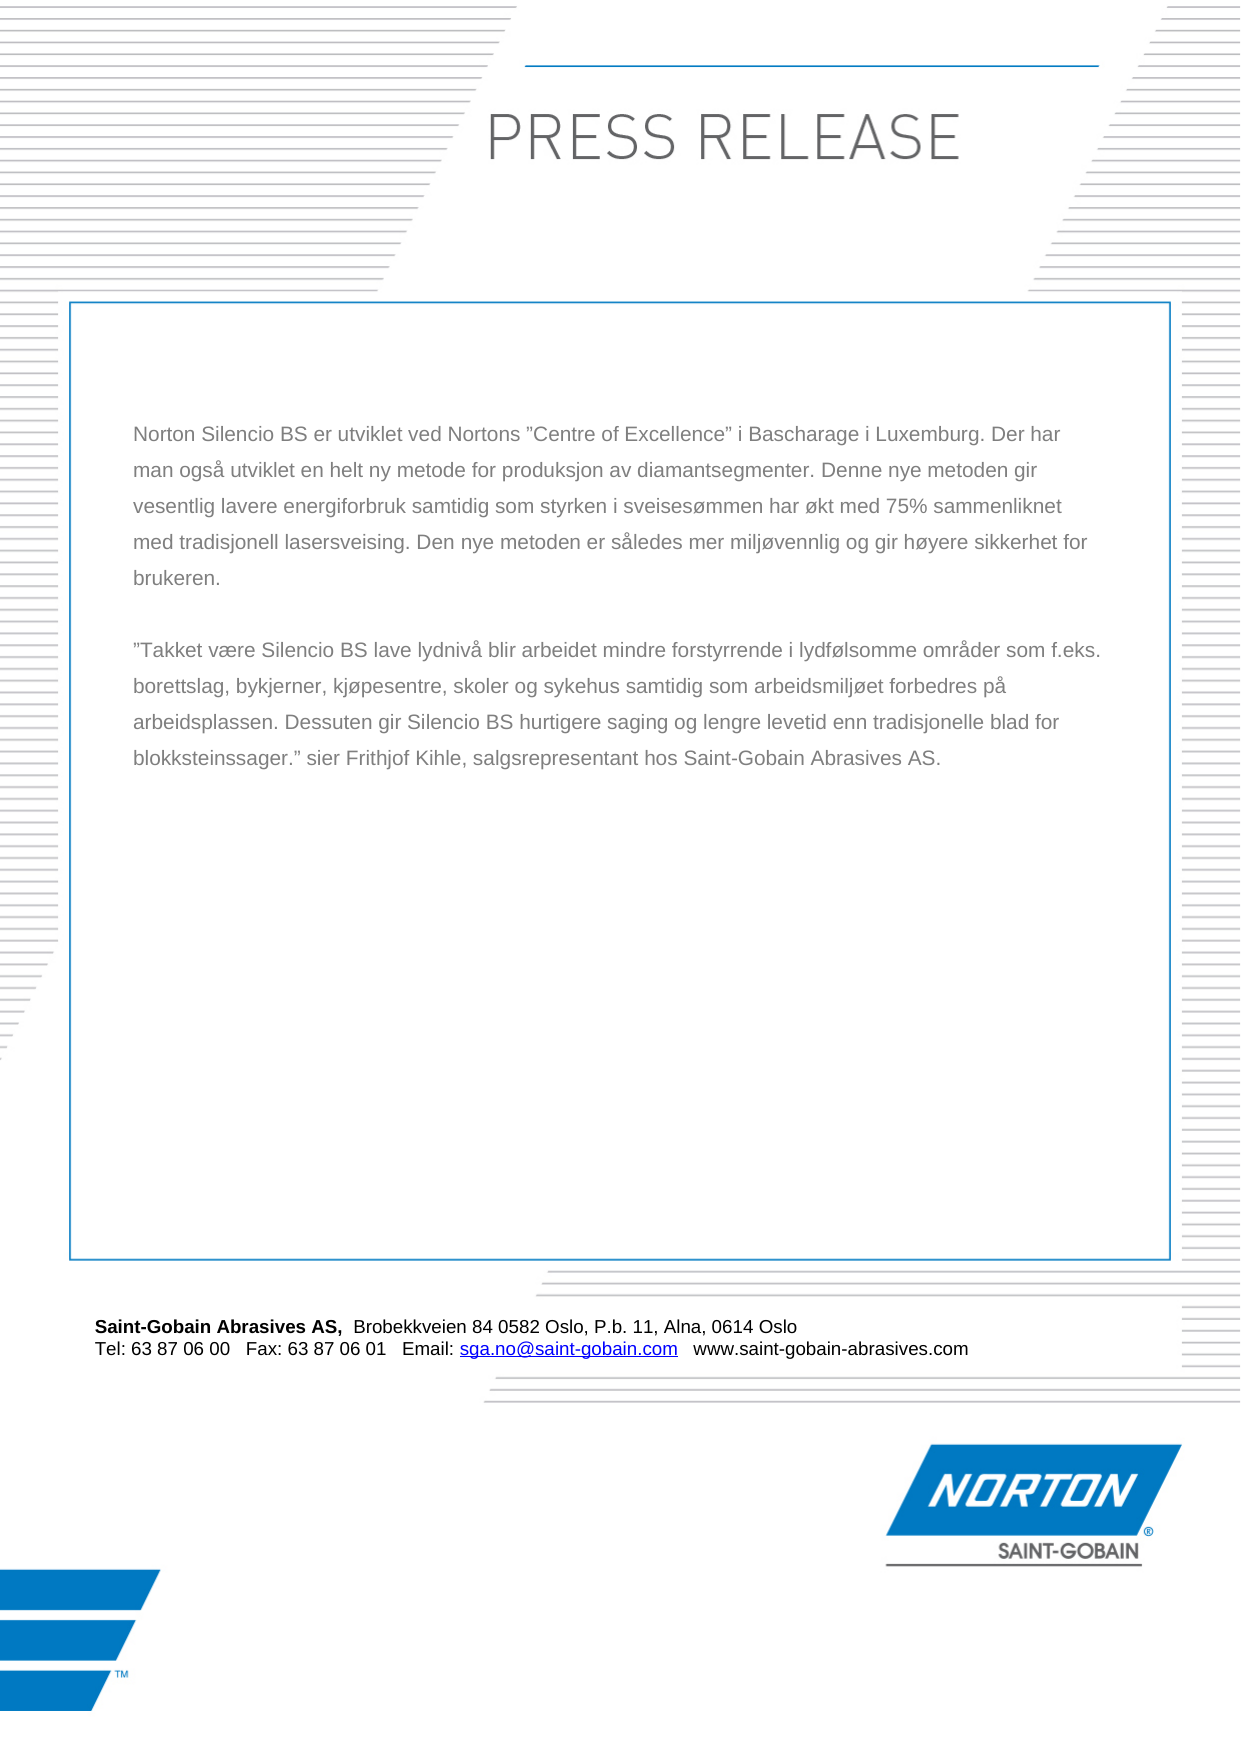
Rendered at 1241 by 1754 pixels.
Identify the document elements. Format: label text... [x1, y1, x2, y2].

text ”Takket være Silencio BS lave lydnivå blir arbeidet mindre forstyrrende i lydfølsomme områder som f.eks. borettslag, bykjerner, kjøpesentre, skoler og sykehus samtidig som arbeidsmiljøet forbedres på arbeidsplassen. Dessuten gir Silencio BS hurtigere saging og lengre levetid enn tradisjonelle blad for blokksteinssager.” sier Frithjof Kihle, salgsrepresentant hos Saint-Gobain Abrasives AS. [133, 638, 1107, 769]
text Norton Silencio BS er utviklet ved Nortons ”Centre of Excellence” i Bascharage i Luxemburg. Der har man også utviklet en helt ny metode for produksjon av diamantsegmenter. Denne nye metoden gir vesentlig lavere energiforbruk samtidig som styrken i sveisesømmen har økt med 75% sammenliknet med tradisjonell lasersveising. Den nye metoden er således mer miljøvennlig og gir høyere sikkerhet for brukeren. [133, 422, 1107, 590]
picture [0, 0, 1241, 1751]
